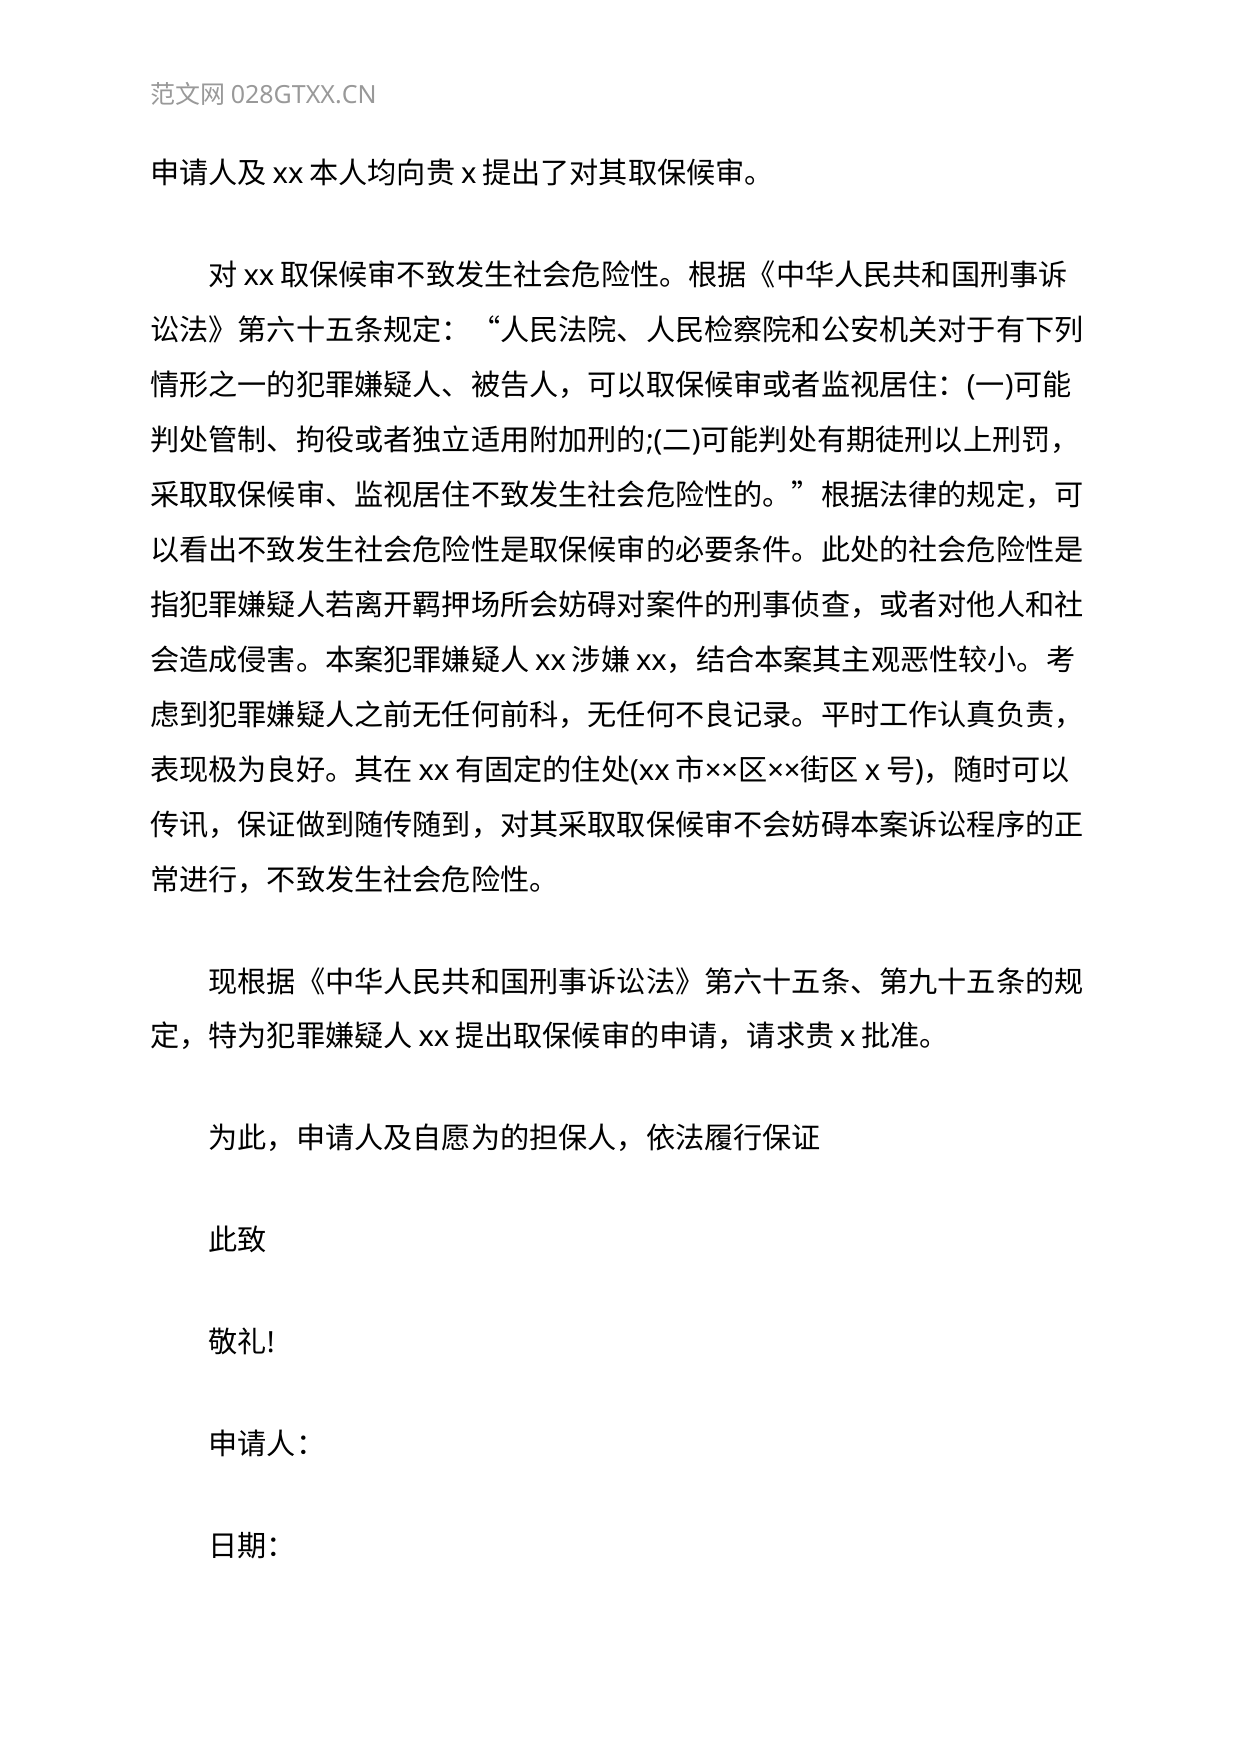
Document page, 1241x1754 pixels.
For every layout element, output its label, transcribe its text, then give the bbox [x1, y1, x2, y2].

text 现根据《中华人民共和国刑事诉讼法》第六十五条、第九十五条的规定，特为犯罪嫌疑人xx提出取保候审的申请，请求贵x批准。 [150, 958, 1090, 1055]
text 为此，申请人及自愿为的担保人，依法履行保证 [150, 1115, 1090, 1157]
text 申请人： [150, 1421, 1090, 1463]
text 对xx取保候审不致发生社会危险性。根据《中华人民共和国刑事诉讼法》第六十五条规定：“人民法院、人民检察院和公安机关对于有下列情形之一的犯罪嫌疑人、被告人，可以取保候审或者监视居住：(一)可能判处管制、拘役或者独立适用附加刑的;(二)可能判处有期徒刑以上刑罚，采取取保候审、监视居住不致发生社会危险性的。”根据法律的规定，可以看出不致发生社会危险性是取保候审的必要条件。此处的社会危险性是指犯罪嫌疑人若离开羁押场所会妨碍对案件的刑事侦查，或者对他人和社会造成侵害。本案犯罪嫌疑人xx涉嫌xx，结合本案其主观恶性较小。考虑到犯罪嫌疑人之前无任何前科，无任何不良记录。平时工作认真负责，表现极为良好。其在xx有固定的住处(xx市××区××街区x号)，随时可以传讯，保证做到随传随到，对其采取取保候审不会妨碍本案诉讼程序的正常进行，不致发生社会危险性。 [150, 252, 1090, 899]
text 日期： [150, 1522, 1090, 1564]
text 此致 [150, 1217, 1090, 1259]
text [150, 150, 1090, 192]
text 敬礼! [150, 1318, 1090, 1361]
